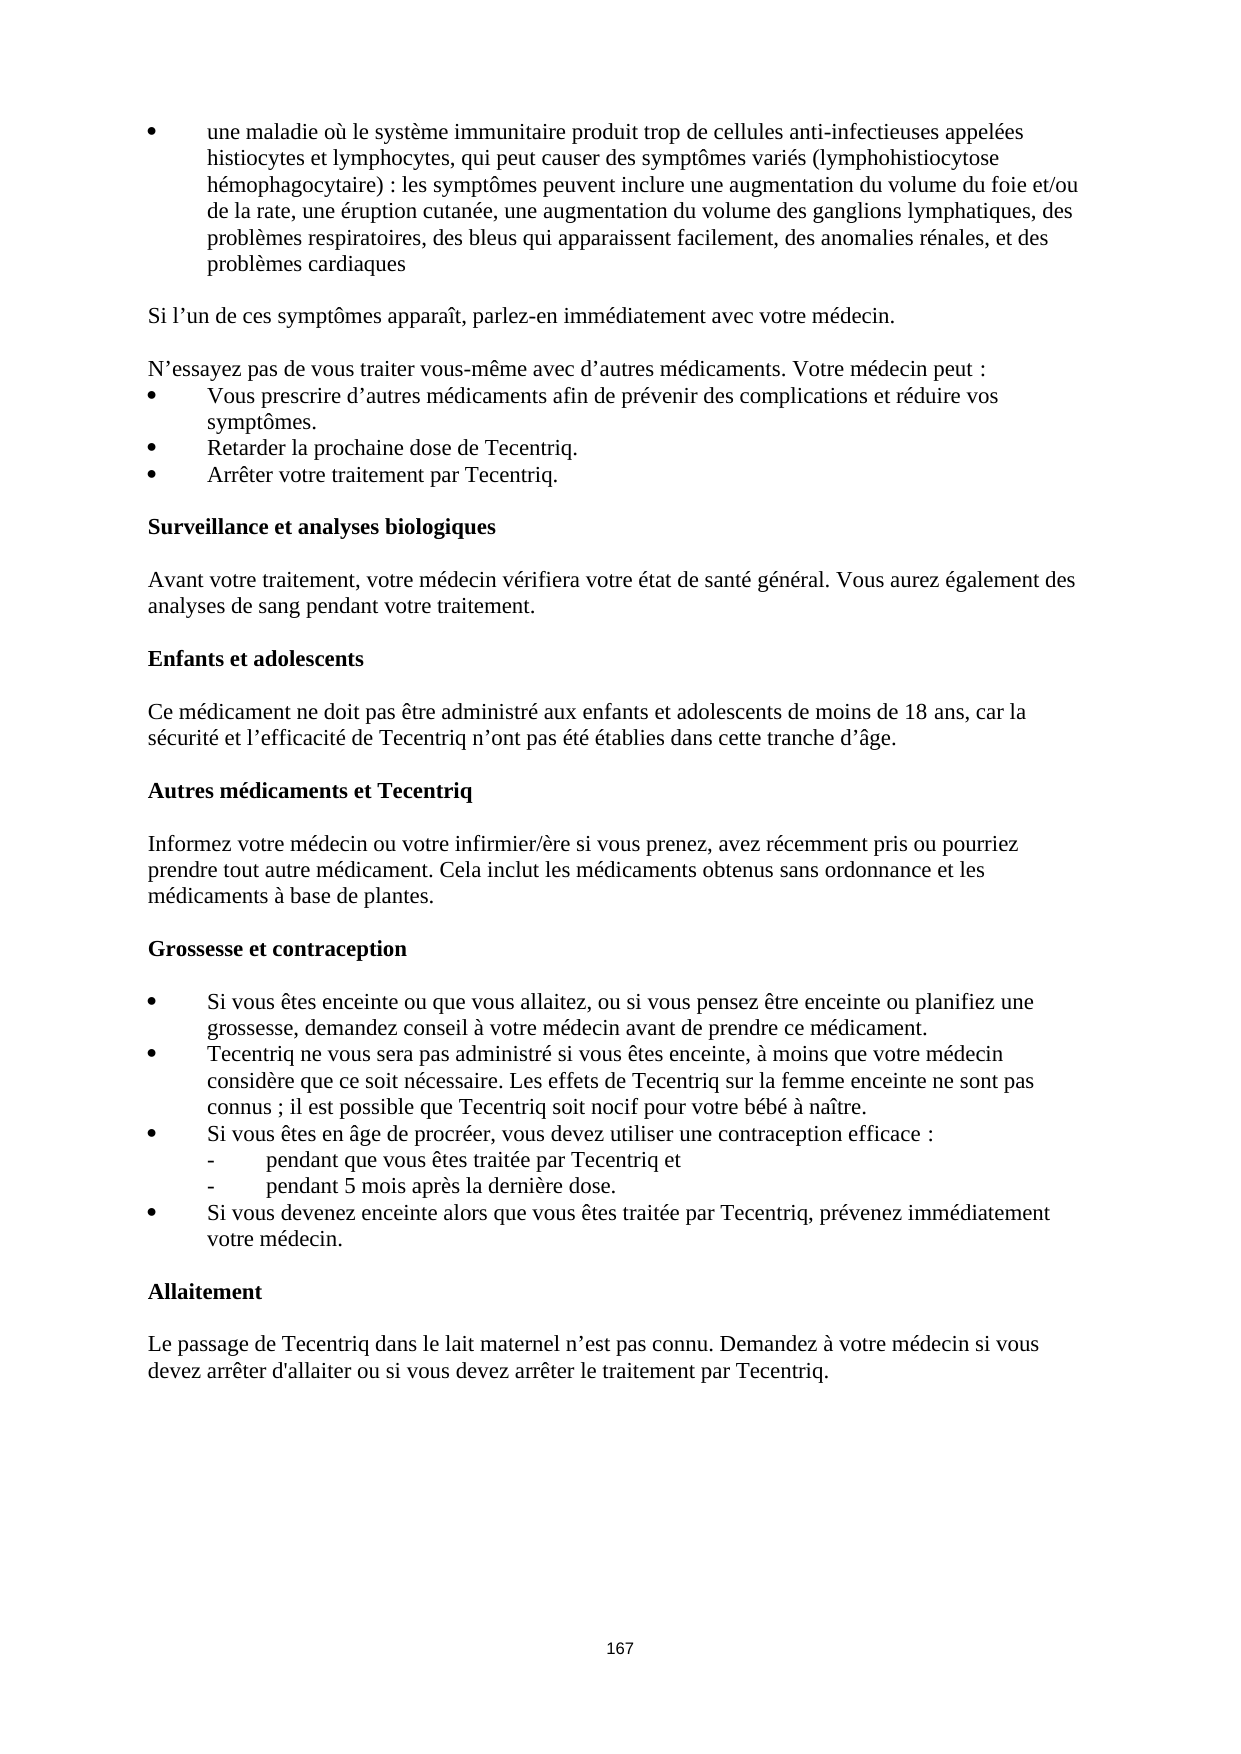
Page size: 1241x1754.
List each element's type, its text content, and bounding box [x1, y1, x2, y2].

list Allaitement [148, 1278, 1092, 1304]
list Enfants et adolescents [148, 645, 1092, 672]
text Vous prescrire d’autres médicaments afin de prévenir des complications et réduire vos symptômes. [148, 382, 1092, 434]
list Autres médicaments et Tecentriq [148, 777, 1092, 803]
text Si vous êtes en âge de procréer, vous devez utiliser une contraception efficace : [148, 1119, 1092, 1146]
text Avant votre traitement, votre médecin vérifiera votre état de santé général. Vous aurez également des analyses de sang pendant votre traitement. [148, 566, 1093, 619]
list Ce médicament ne doit pas être administré aux enfants et adolescents de moins de 18 ans, car la sécurité et l’efficacité de Tecentriq n’ont pas été établies dans cette tranche d’âge. [148, 698, 1092, 751]
list Grossesse et contraception [148, 935, 1092, 961]
text N’essayez pas de vous traiter vous-même avec d’autres médicaments. Votre médecin peut : [148, 355, 1092, 382]
text Si vous êtes enceinte ou que vous allaitez, ou si vous pensez être enceinte ou planifiez une grossesse, demandez conseil à votre médecin avant de prendre ce médicament. [148, 988, 1092, 1041]
list Informez votre médecin ou votre infirmier/ère si vous prenez, avez récemment pris ou pourriez prendre tout autre médicament. Cela inclut les médicaments obtenus sans ordonnance et les médicaments à base de plantes. [148, 830, 1093, 909]
text Arrêter votre traitement par Tecentriq. [148, 461, 1092, 487]
text Si vous devenez enceinte alors que vous êtes traitée par Tecentriq, prévenez immédiatement votre médecin. [148, 1199, 1092, 1251]
text Si l’un de ces symptômes apparaît, parlez-en immédiatement avec votre médecin. [148, 303, 1093, 329]
text - pendant que vous êtes traitée par Tecentriq et [207, 1146, 1092, 1172]
text Tecentriq ne vous sera pas administré si vous êtes enceinte, à moins que votre médecin considère que ce soit nécessaire. Les effets de Tecentriq sur la femme enceinte ne sont pas connus ; il est possible que Tecentriq soit nocif pour votre bébé à naître. [148, 1041, 1092, 1119]
list Le passage de Tecentriq dans le lait maternel n’est pas connu. Demandez à votre médecin si vous devez arrêter d'allaiter ou si vous devez arrêter le traitement par Tecentriq. [148, 1330, 1092, 1383]
text une maladie où le système immunitaire produit trop de cellules anti-infectieuses appelées histiocytes et lymphocytes, qui peut causer des symptômes variés (lymphohistiocytose hémophagocytaire) : les symptômes peuvent inclure une augmentation du volume du foie et/ou de la rate, une éruption cutanée, une augmentation du volume des ganglions lymphatiques, des problèmes respiratoires, des bleus qui apparaissent facilement, des anomalies rénales, et des problèmes cardiaques [148, 118, 1092, 276]
text Retarder la prochaine dose de Tecentriq. [148, 434, 1092, 461]
text Surveillance et analyses biologiques [148, 513, 1092, 540]
text - pendant 5 mois après la dernière dose. [207, 1172, 1092, 1199]
